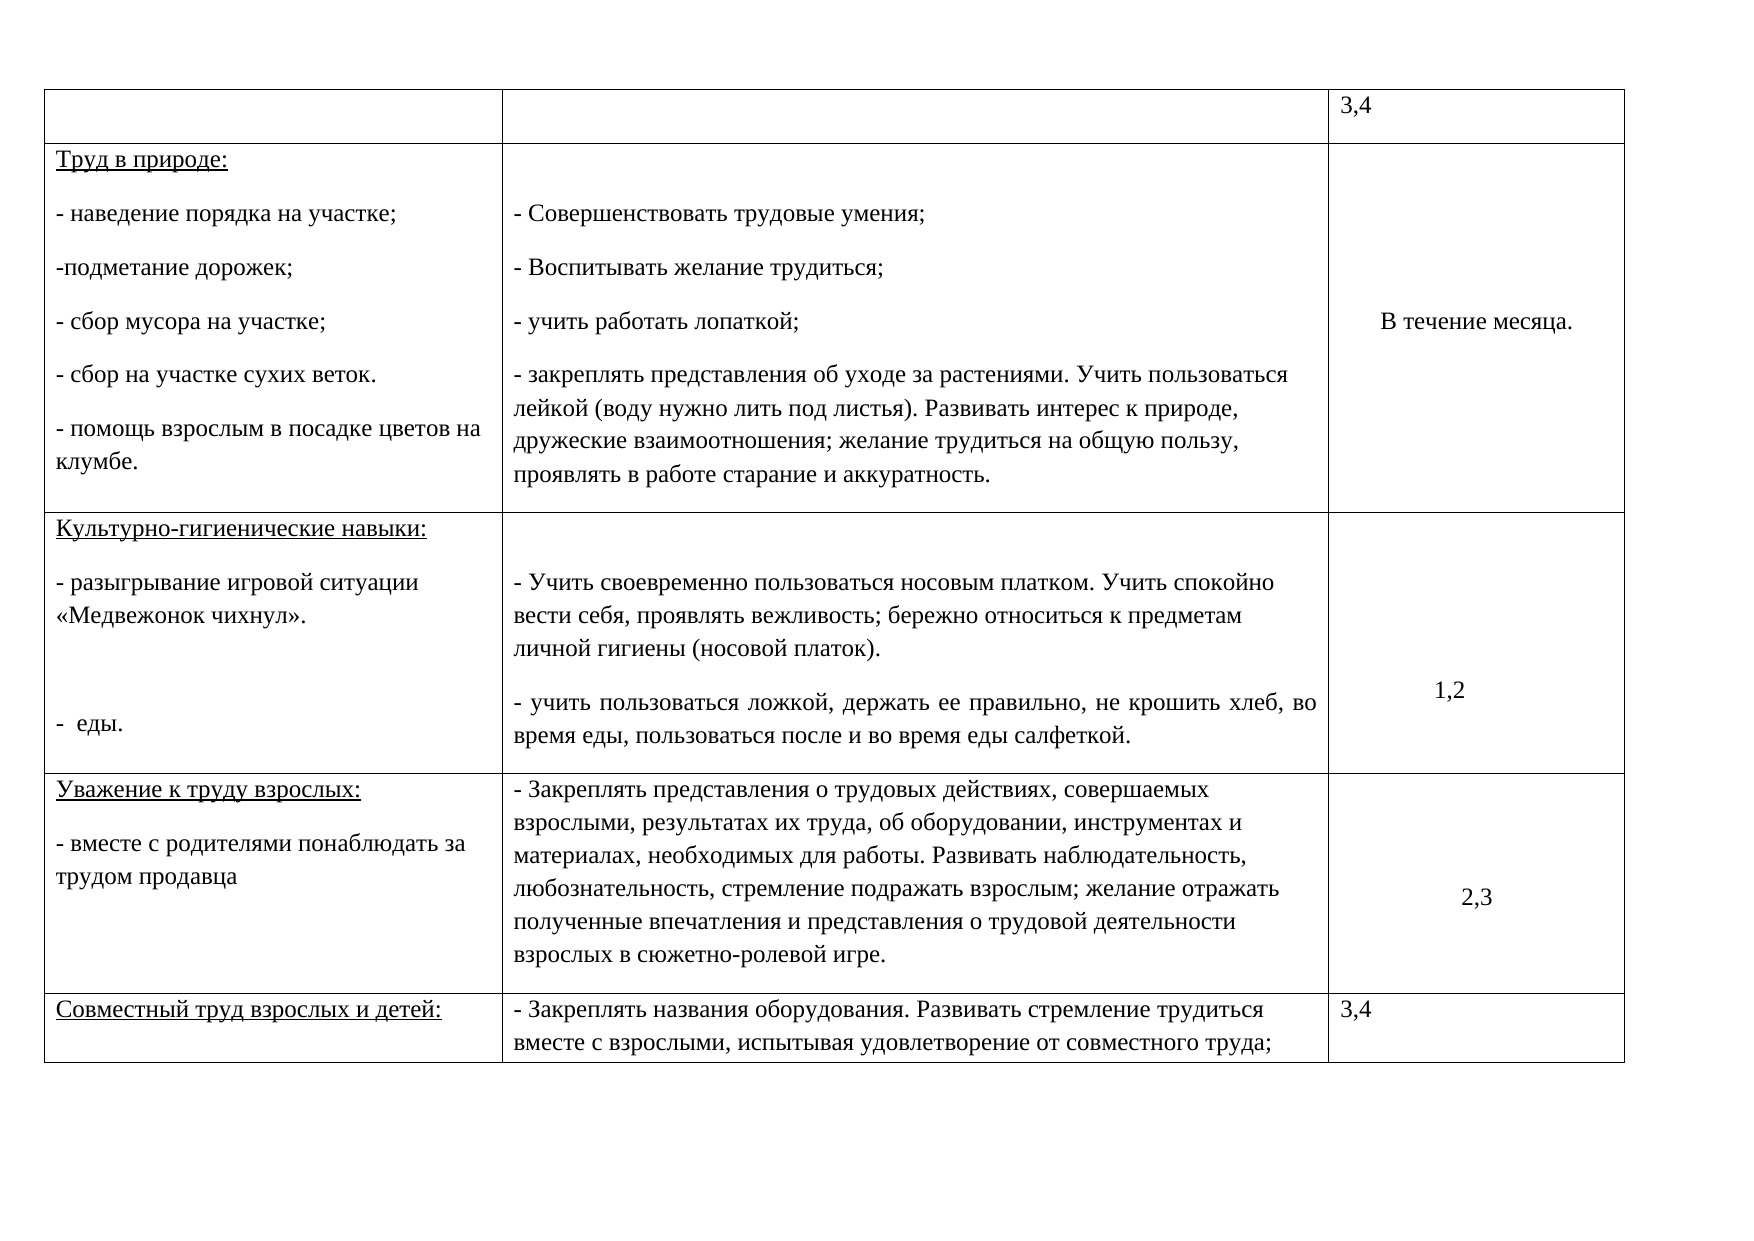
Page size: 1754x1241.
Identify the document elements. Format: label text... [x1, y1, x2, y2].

table_cell Труд в природе: - наведение порядка на участке; -подметание дорожек; - сбор мусора на участке; - сбор на участке сухих веток. - помощь взрослым в посадке цветов на клумбе. [45, 144, 502, 512]
table_cell 2,3,4 3,4 [1329, 90, 1624, 143]
table_cell - Совершенствовать трудовые умения; - Воспитывать желание трудиться; - учить работать лопаткой; - закреплять представления об уходе за растениями. Учить пользоваться лейкой (воду нужно лить под листья). Развивать интерес к природе, дружеские взаимоотношения; желание трудиться на общую пользу, проявлять в работе старание и аккуратность. [503, 144, 1328, 512]
table_cell 3,4 [1329, 994, 1624, 1062]
table_cell - Учить своевременно пользоваться носовым платком. Учить спокойно вести себя, проявлять вежливость; бережно относиться к предметам личной гигиены (носовой платок). - учить пользоваться ложкой, держать ее правильно, не крошить хлеб, во время еды, пользоваться после и во время еды салфеткой. [503, 513, 1328, 773]
table_cell Культурно-гигиенические навыки: - разыгрывание игровой ситуации «Медвежонок чихнул». - еды. [45, 513, 502, 773]
table_cell Уважение к труду взрослых: - вместе с родителями понаблюдать за трудом продавца [45, 774, 502, 993]
table_cell - Закреплять представления о трудовых действиях, совершаемых взрослыми, результатах их труда, об оборудовании, инструментах и материалах, необходимых для работы. Развивать наблюдательность, любознательность, стремление подражать взрослым; желание отражать полученные впечатления и представления о трудовой деятельности взрослых в сюжетно-ролевой игре. [503, 774, 1328, 993]
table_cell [45, 994, 502, 1062]
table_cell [503, 90, 1328, 143]
table_cell 2,3 [1329, 774, 1624, 993]
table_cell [45, 90, 502, 143]
table_cell В течение месяца. [1329, 144, 1624, 512]
table_cell 1,2 [1329, 513, 1624, 773]
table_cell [503, 994, 1328, 1062]
